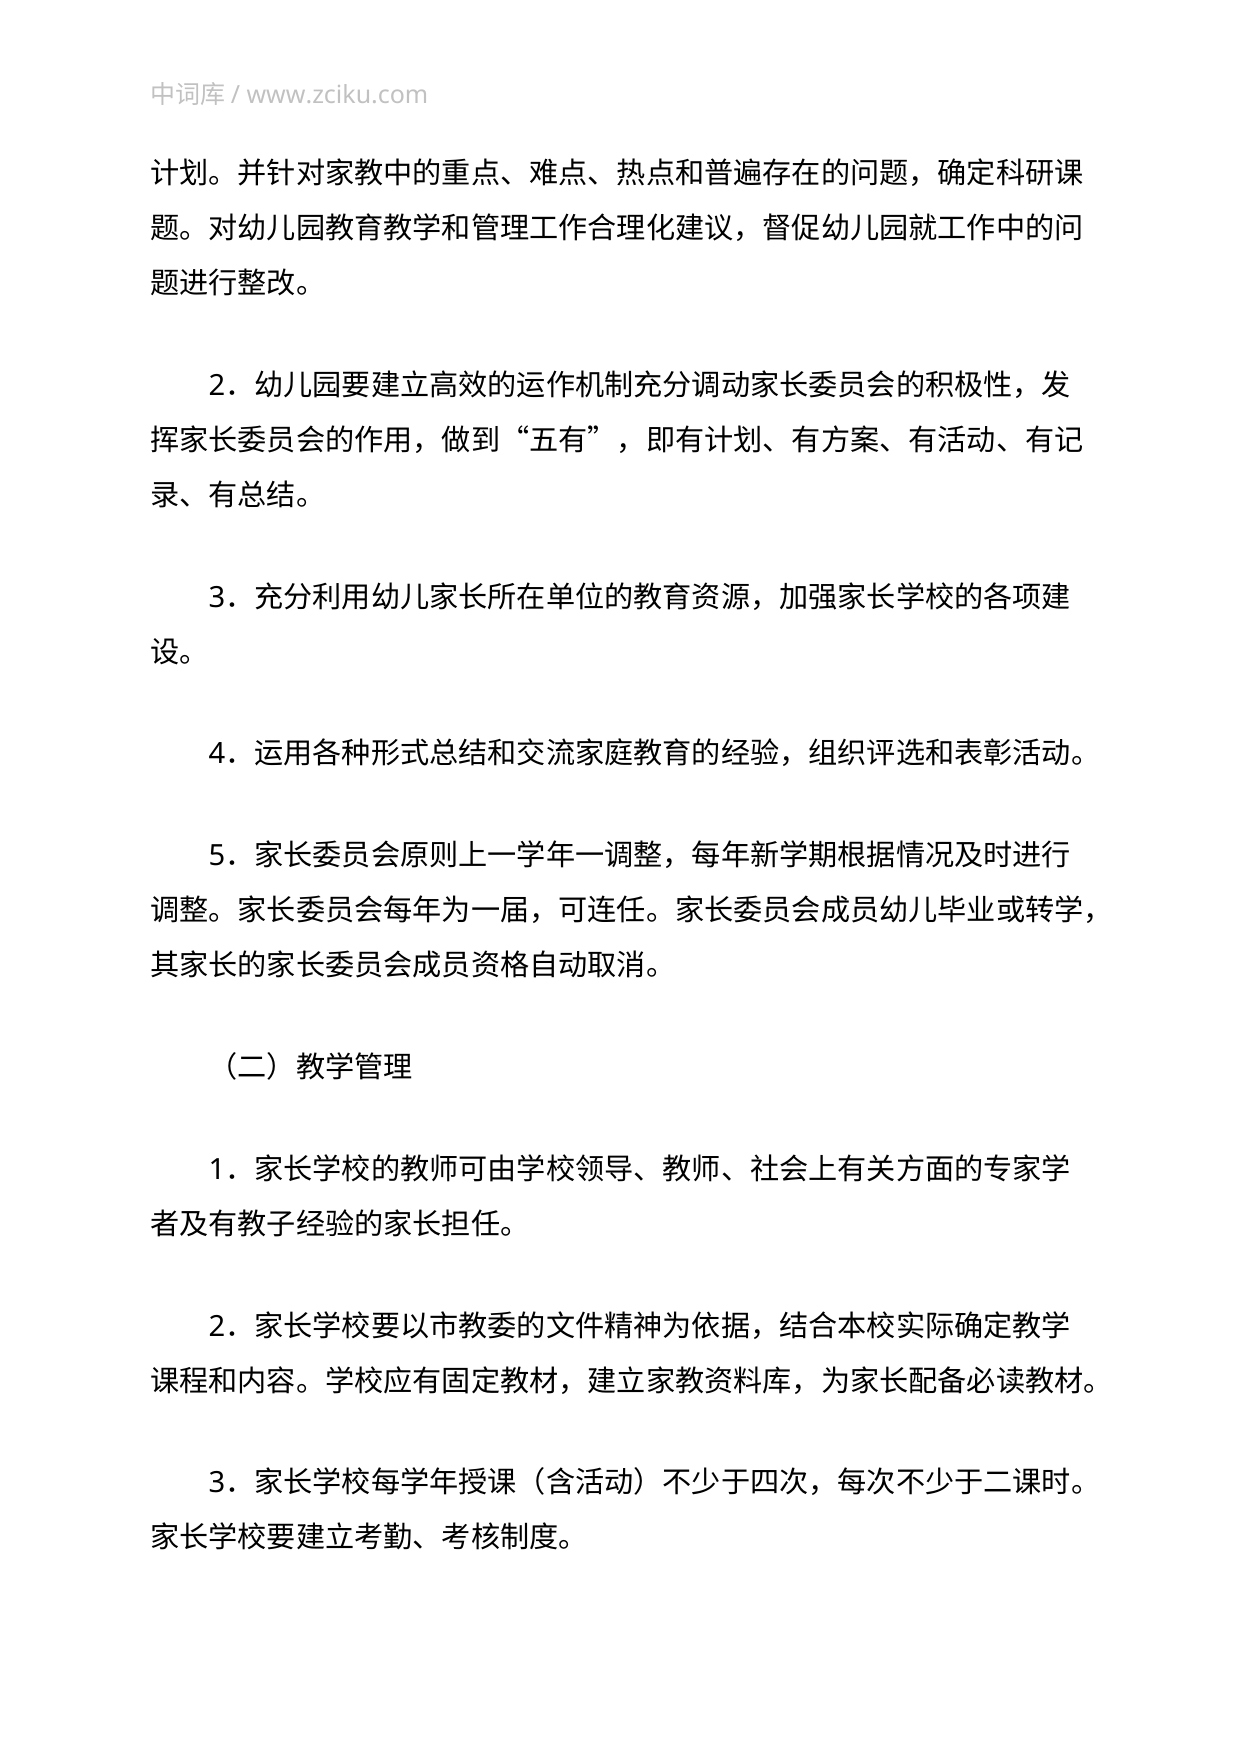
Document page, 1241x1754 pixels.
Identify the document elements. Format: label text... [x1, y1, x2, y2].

text 1．家长学校的教师可由学校领导、教师、社会上有关方面的专家学者及有教子经验的家长担任。 [150, 1145, 1090, 1243]
text （二）教学管理 [150, 1044, 1090, 1086]
text 4．运用各种形式总结和交流家庭教育的经验，组织评选和表彰活动。 [150, 730, 1090, 772]
text 3．充分利用幼儿家长所在单位的教育资源，加强家长学校的各项建设。 [150, 573, 1090, 671]
text 2．家长学校要以市教委的文件精神为依据，结合本校实际确定教学课程和内容。学校应有固定教材，建立家教资料库，为家长配备必读教材。 [150, 1302, 1090, 1399]
text 5．家长委员会原则上一学年一调整，每年新学期根据情况及时进行调整。家长委员会每年为一届，可连任。家长委员会成员幼儿毕业或转学，其家长的家长委员会成员资格自动取消。 [150, 832, 1090, 984]
text 3．家长学校每学年授课（含活动）不少于四次，每次不少于二课时。家长学校要建立考勤、考核制度。 [150, 1459, 1090, 1556]
text 2．幼儿园要建立高效的运作机制充分调动家长委员会的积极性，发挥家长委员会的作用，做到“五有”，即有计划、有方案、有活动、有记录、有总结。 [150, 362, 1090, 514]
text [150, 150, 1090, 302]
